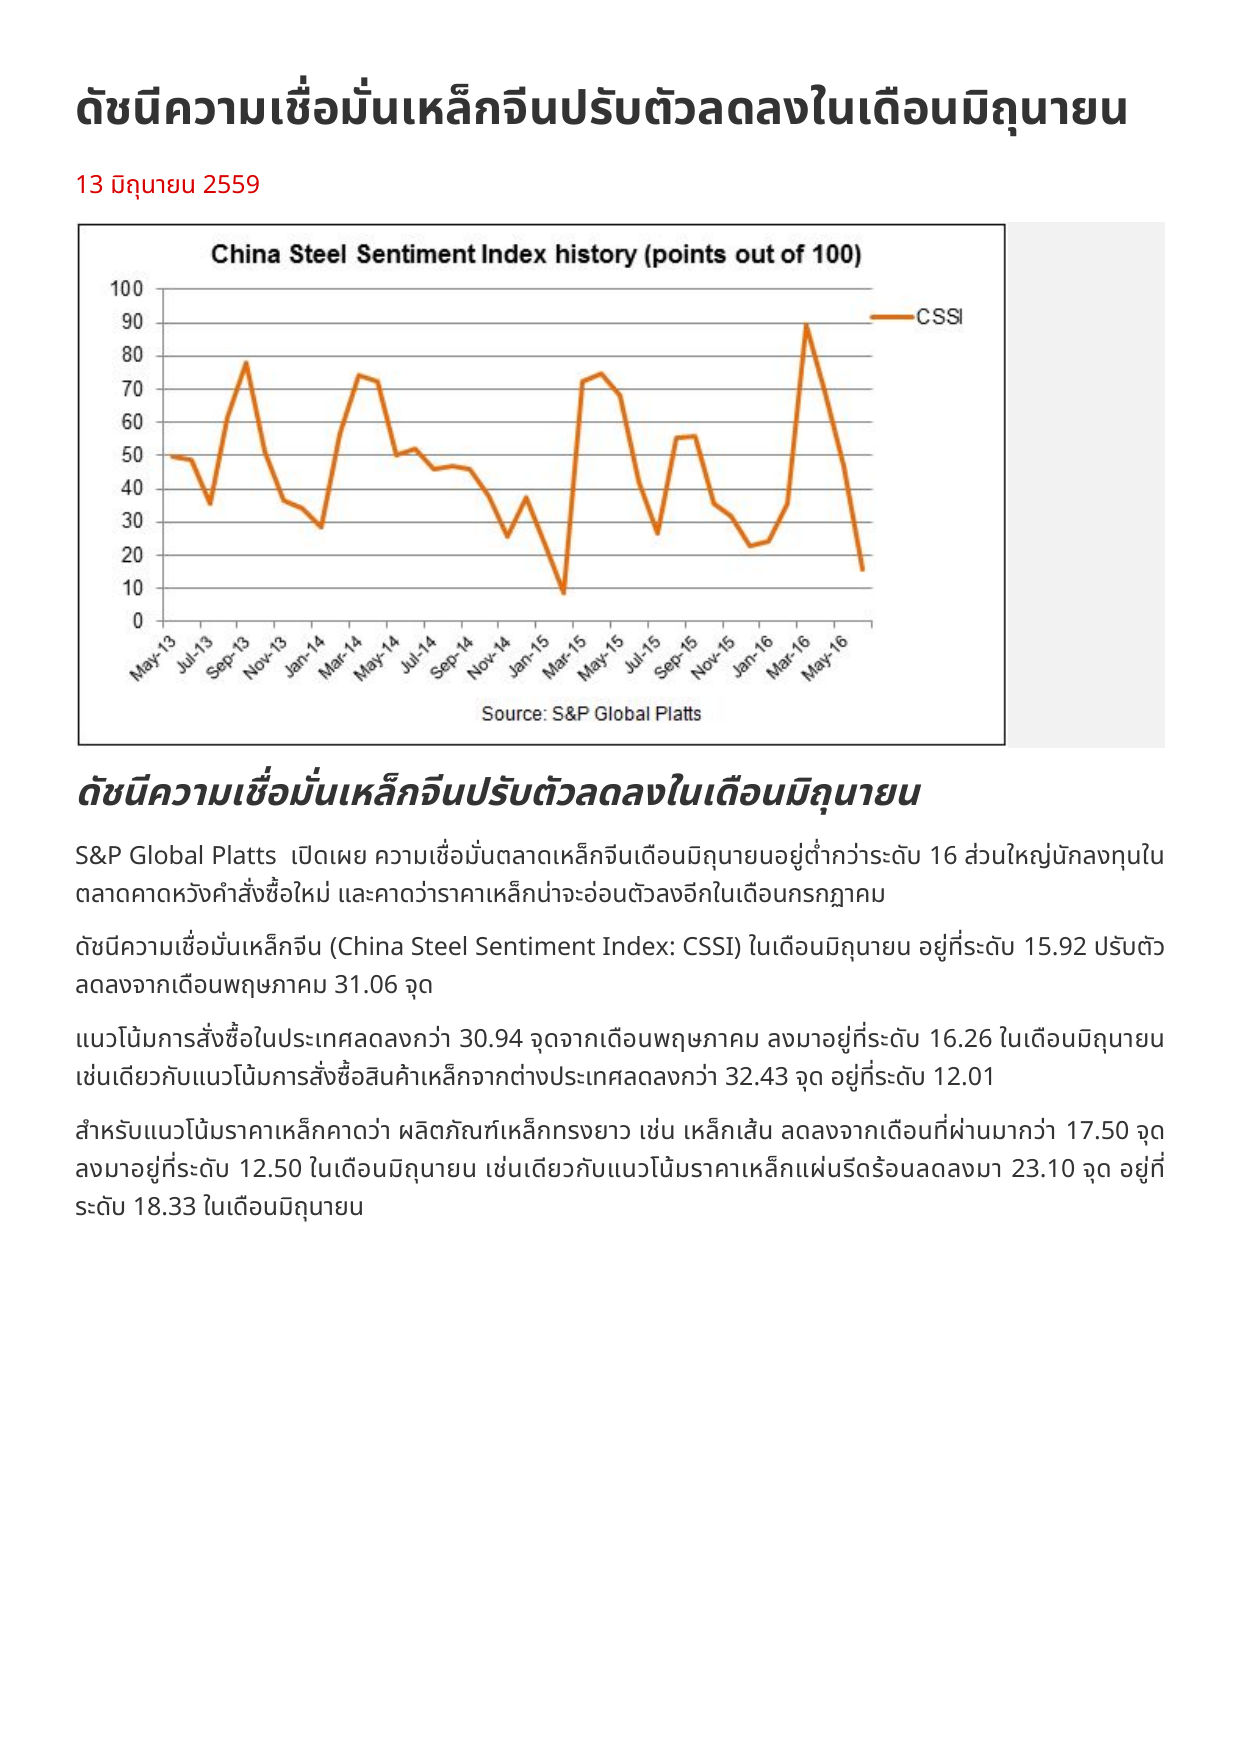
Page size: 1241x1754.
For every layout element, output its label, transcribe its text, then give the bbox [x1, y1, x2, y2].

text 13 มิถุนายน 2559 [75, 167, 1165, 205]
text ดัชนีความเชื่อมั่นเหล็กจีนปรับตัวลดลงในเดือนมิถุนายน [75, 765, 1165, 822]
text สำหรับแนวโน้มราคาเหล็กคาดว่า ผลิตภัณฑ์เหล็กทรงยาว เช่น เหล็กเส้น ลดลงจากเดือนที่ผ่านมากว่า 17.50 จุด ลงมาอยู่ที่ระดับ 12.50 ในเดือนมิถุนายน เช่นเดียวกับแนวโน้มราคาเหล็กแผ่นรีดร้อนลดลงมา 23.10 จุด อยู่ที่ระดับ 18.33 ในเดือนมิถุนายน [75, 1112, 1165, 1226]
picture [75, 221, 1009, 749]
text แนวโน้มการสั่งซื้อในประเทศลดลงกว่า 30.94 จุดจากเดือนพฤษภาคม ลงมาอยู่ที่ระดับ 16.26 ในเดือนมิถุนายน เช่นเดียวกับแนวโน้มการสั่งซื้อสินค้าเหล็กจากต่างประเทศลดลงกว่า 32.43 จุด อยู่ที่ระดับ 12.01 [75, 1021, 1165, 1097]
text S&P Global Platts เปิดเผย ความเชื่อมั่นตลาดเหล็กจีนเดือนมิถุนายนอยู่ต่ำกว่าระดับ 16 ส่วนใหญ่นักลงทุนในตลาดคาดหวังคำสั่งซื้อใหม่ และคาดว่าราคาเหล็กน่าจะอ่อนตัวลงอีกในเดือนกรกฏาคม [75, 837, 1165, 913]
text ดัชนีความเชื่อมั่นเหล็กจีน (China Steel Sentiment Index: CSSI) ในเดือนมิถุนายน อยู่ที่ระดับ 15.92 ปรับตัวลดลงจากเดือนพฤษภาคม 31.06 จุด [75, 929, 1165, 1005]
subtitle ดัชนีความเชื่อมั่นเหล็กจีนปรับตัวลดลงในเดือนมิถุนายน [75, 75, 1165, 146]
